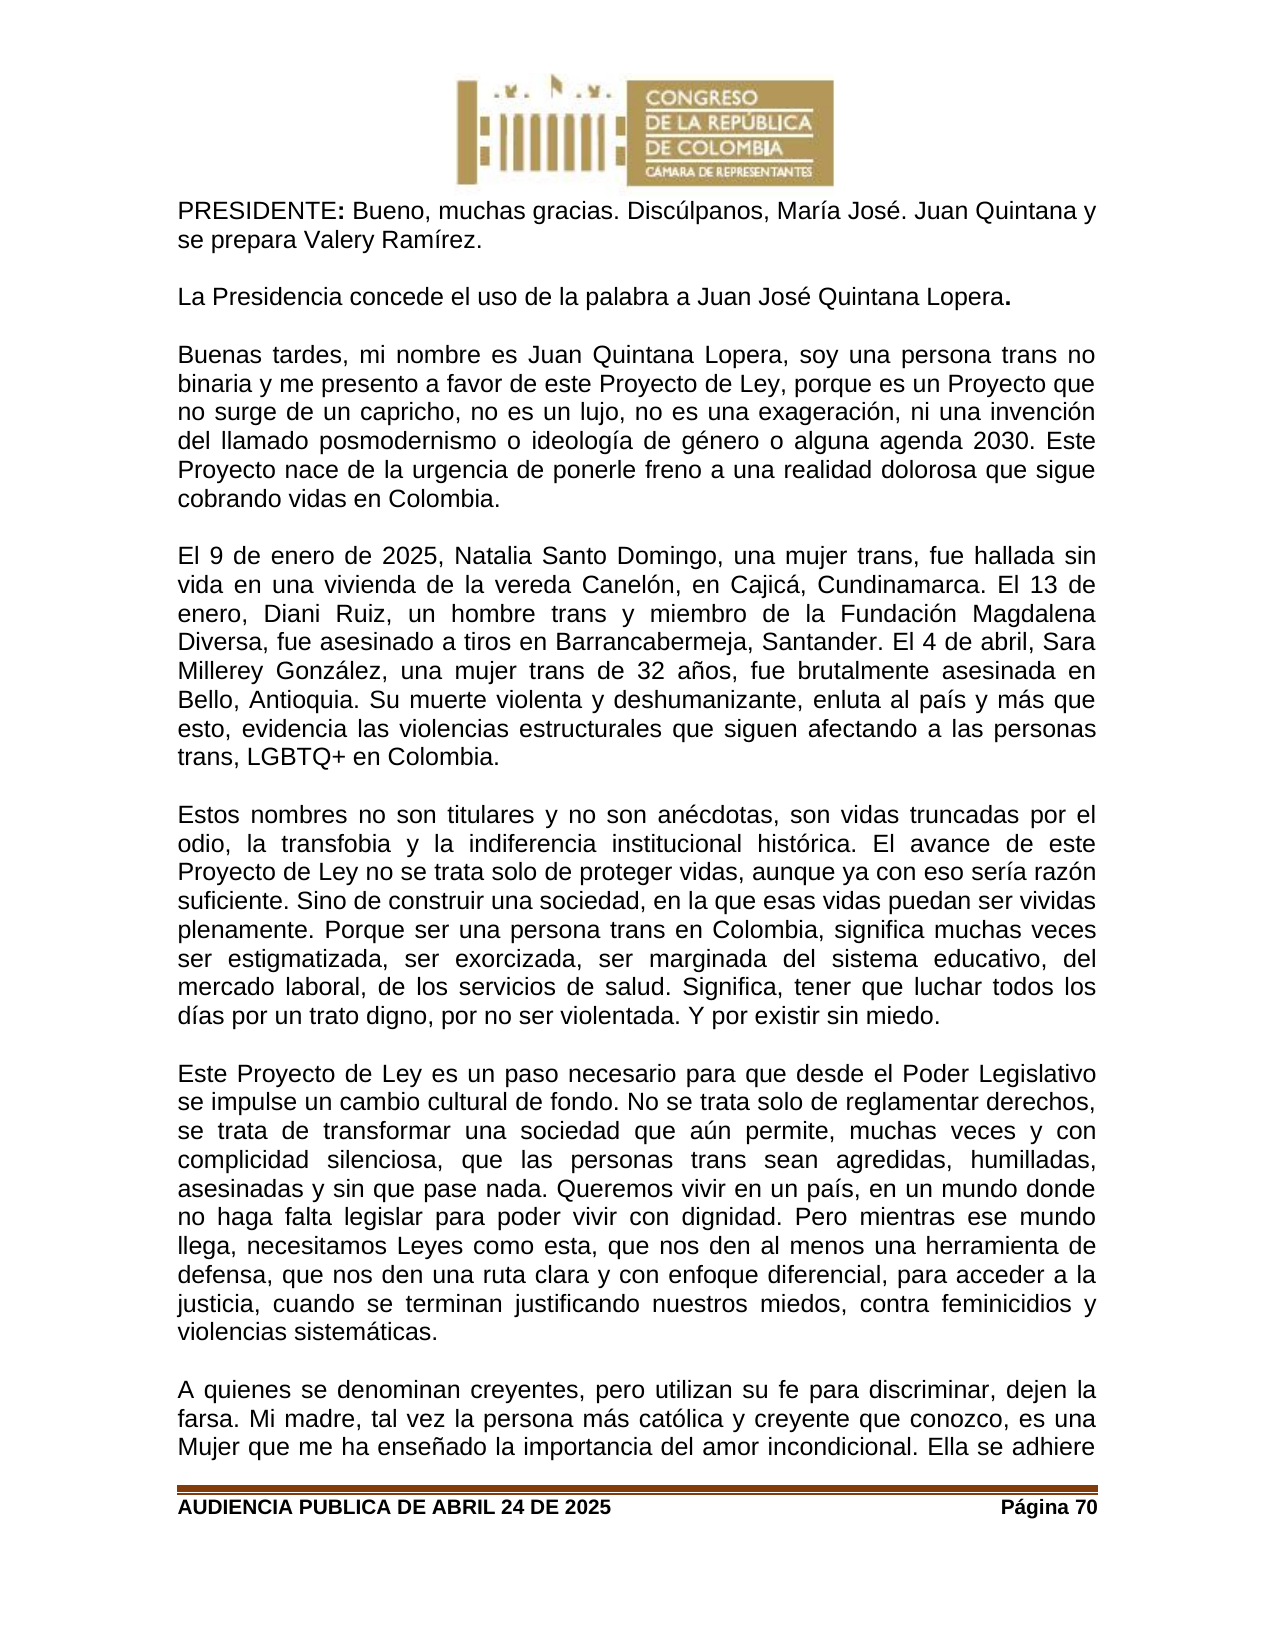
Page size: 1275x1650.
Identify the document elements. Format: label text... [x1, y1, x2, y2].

text Estos nombres no son titulares y no son anécdotas, son vidas truncadas por el odio, la transfobia y la indiferencia institucional histórica. El avance de este Proyecto de Ley no se trata solo de proteger vidas, aunque ya con eso sería razón suficiente. Sino de construir una sociedad, en la que esas vidas puedan ser vividas plenamente. Porque ser una persona trans en Colombia, significa muchas veces ser estigmatizada, ser exorcizada, ser marginada del sistema educativo, del mercado laboral, de los servicios de salud. Significa, tener que luchar todos los días por un trato digno, por no ser violentada. Y por existir sin miedo. [177, 800, 1098, 1030]
text La Presidencia concede el uso de la palabra a Juan José Quintana Lopera. [177, 282, 1098, 311]
picture [430, 73, 845, 197]
text PRESIDENTE: Bueno, muchas gracias. Discúlpanos, María José. Juan Quintana y se prepara Valery Ramírez. [177, 196, 1098, 254]
text Este Proyecto de Ley es un paso necesario para que desde el Poder Legislativo se impulse un cambio cultural de fondo. No se trata solo de reglamentar derechos, se trata de transformar una sociedad que aún permite, muchas veces y con complicidad silenciosa, que las personas trans sean agredidas, humilladas, asesinadas y sin que pase nada. Queremos vivir en un país, en un mundo donde no haga falta legislar para poder vivir con dignidad. Pero mientras ese mundo llega, necesitamos Leyes como esta, que nos den al menos una herramienta de defensa, que nos den una ruta clara y con enfoque diferencial, para acceder a la justicia, cuando se terminan justificando nuestros miedos, contra feminicidios y violencias sistemáticas. [177, 1059, 1098, 1346]
text Buenas tardes, mi nombre es Juan Quintana Lopera, soy una persona trans no binaria y me presento a favor de este Proyecto de Ley, porque es un Proyecto que no surge de un capricho, no es un lujo, no es una exageración, ni una invención del llamado posmodernismo o ideología de género o alguna agenda 2030. Este Proyecto nace de la urgencia de ponerle freno a una realidad dolorosa que sigue cobrando vidas en Colombia. [177, 340, 1098, 512]
text El 9 de enero de 2025, Natalia Santo Domingo, una mujer trans, fue hallada sin vida en una vivienda de la vereda Canelón, en Cajicá, Cundinamarca. El 13 de enero, Diani Ruiz, un hombre trans y miembro de la Fundación Magdalena Diversa, fue asesinado a tiros en Barrancabermeja, Santander. El 4 de abril, Sara Millerey González, una mujer trans de 32 años, fue brutalmente asesinada en Bello, Antioquia. Su muerte violenta y deshumanizante, enluta al país y más que esto, evidencia las violencias estructurales que siguen afectando a las personas trans, LGBTQ+ en Colombia. [177, 541, 1098, 771]
